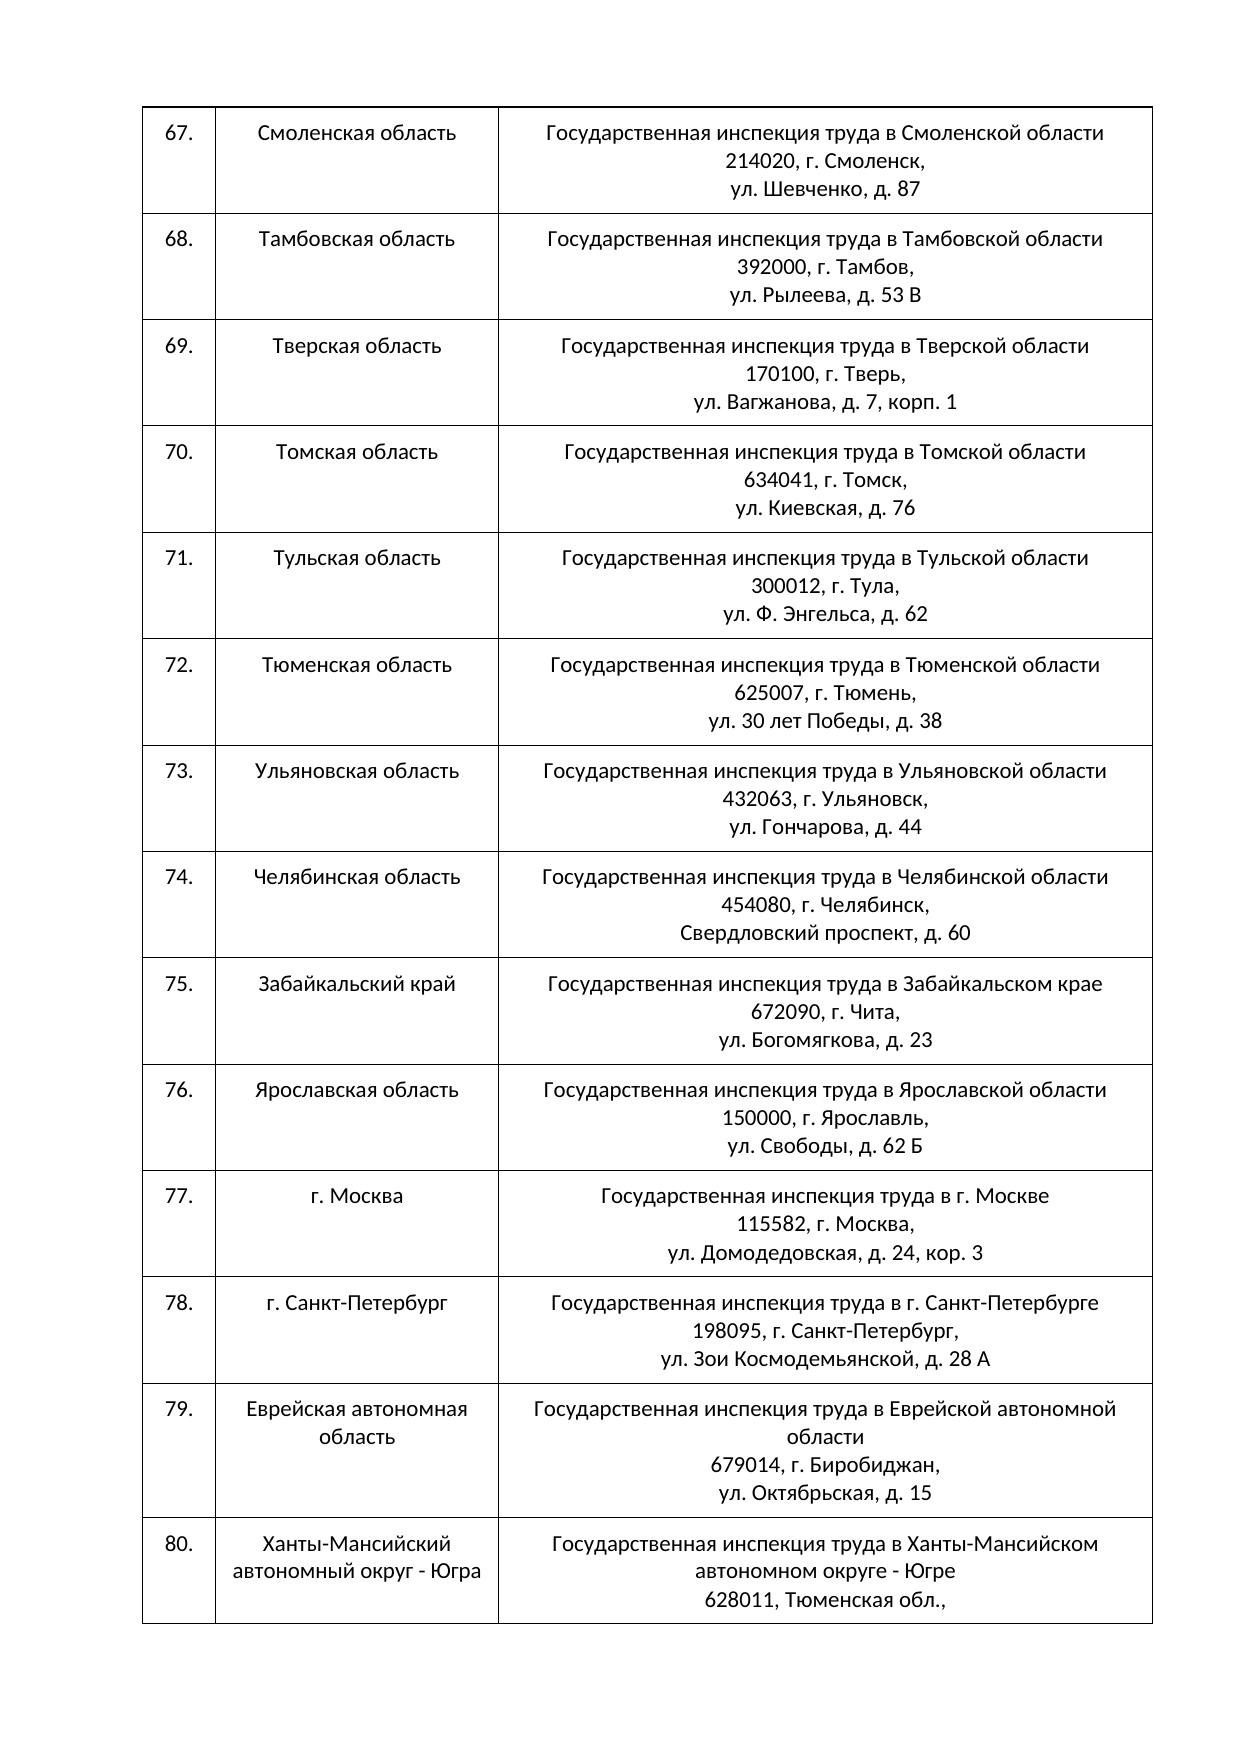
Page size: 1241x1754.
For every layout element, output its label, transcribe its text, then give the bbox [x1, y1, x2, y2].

table_cell Ульяновская область [216, 746, 498, 851]
table_cell 77. [143, 1171, 215, 1276]
table_cell Смоленская область [216, 108, 498, 213]
table_cell г. Санкт-Петербург [216, 1277, 498, 1383]
table_cell Государственная инспекция труда в Еврейской автономной области 679014, г. Биробиджан, ул. Октябрьская, д. 15 [499, 1384, 1152, 1517]
table_cell 67. [143, 108, 215, 213]
table_cell 71. [143, 533, 215, 638]
table_cell Государственная инспекция труда в Ульяновской области 432063, г. Ульяновск, ул. Гончарова, д. 44 [499, 746, 1152, 851]
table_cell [499, 1518, 1152, 1623]
table_cell 76. [143, 1065, 215, 1170]
table_cell Ярославская область [216, 1065, 498, 1170]
table_cell 79. [143, 1384, 215, 1517]
table_cell Тамбовская область [216, 214, 498, 319]
table_cell Государственная инспекция труда в Томской области 634041, г. Томск, ул. Киевская, д. 76 [499, 426, 1152, 532]
table_cell Государственная инспекция труда в Смоленской области 214020, г. Смоленск, ул. Шевченко, д. 87 [499, 108, 1152, 213]
table_cell Государственная инспекция труда в г. Москве 115582, г. Москва, ул. Домодедовская, д. 24, кор. 3 [499, 1171, 1152, 1276]
table_cell Томская область [216, 426, 498, 532]
table_cell Тверская область [216, 320, 498, 425]
table_cell 80. [143, 1518, 215, 1623]
table_cell 68. [143, 214, 215, 319]
table_cell Челябинская область [216, 852, 498, 957]
table_cell 72. [143, 639, 215, 744]
table_cell Тульская область [216, 533, 498, 638]
table_cell Государственная инспекция труда в Тюменской области 625007, г. Тюмень, ул. 30 лет Победы, д. 38 [499, 639, 1152, 744]
table_cell Государственная инспекция труда в Тамбовской области 392000, г. Тамбов, ул. Рылеева, д. 53 В [499, 214, 1152, 319]
table_cell Государственная инспекция труда в Забайкальском крае 672090, г. Чита, ул. Богомягкова, д. 23 [499, 958, 1152, 1063]
table_cell Государственная инспекция труда в г. Санкт-Петербурге 198095, г. Санкт-Петербург, ул. Зои Космодемьянской, д. 28 А [499, 1277, 1152, 1383]
table_cell Государственная инспекция труда в Тверской области 170100, г. Тверь, ул. Вагжанова, д. 7, корп. 1 [499, 320, 1152, 425]
table_cell Государственная инспекция труда в Тульской области 300012, г. Тула, ул. Ф. Энгельса, д. 62 [499, 533, 1152, 638]
table_cell Государственная инспекция труда в Челябинской области 454080, г. Челябинск, Свердловский проспект, д. 60 [499, 852, 1152, 957]
table_cell 74. [143, 852, 215, 957]
table_cell Тюменская область [216, 639, 498, 744]
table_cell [216, 1518, 498, 1623]
table_cell 78. [143, 1277, 215, 1383]
table_cell Еврейская автономная область [216, 1384, 498, 1517]
table_cell 69. [143, 320, 215, 425]
table_cell Государственная инспекция труда в Ярославской области 150000, г. Ярославль, ул. Свободы, д. 62 Б [499, 1065, 1152, 1170]
table_cell 73. [143, 746, 215, 851]
table_cell г. Москва [216, 1171, 498, 1276]
table_cell Забайкальский край [216, 958, 498, 1063]
table_cell 75. [143, 958, 215, 1063]
table_cell 70. [143, 426, 215, 532]
